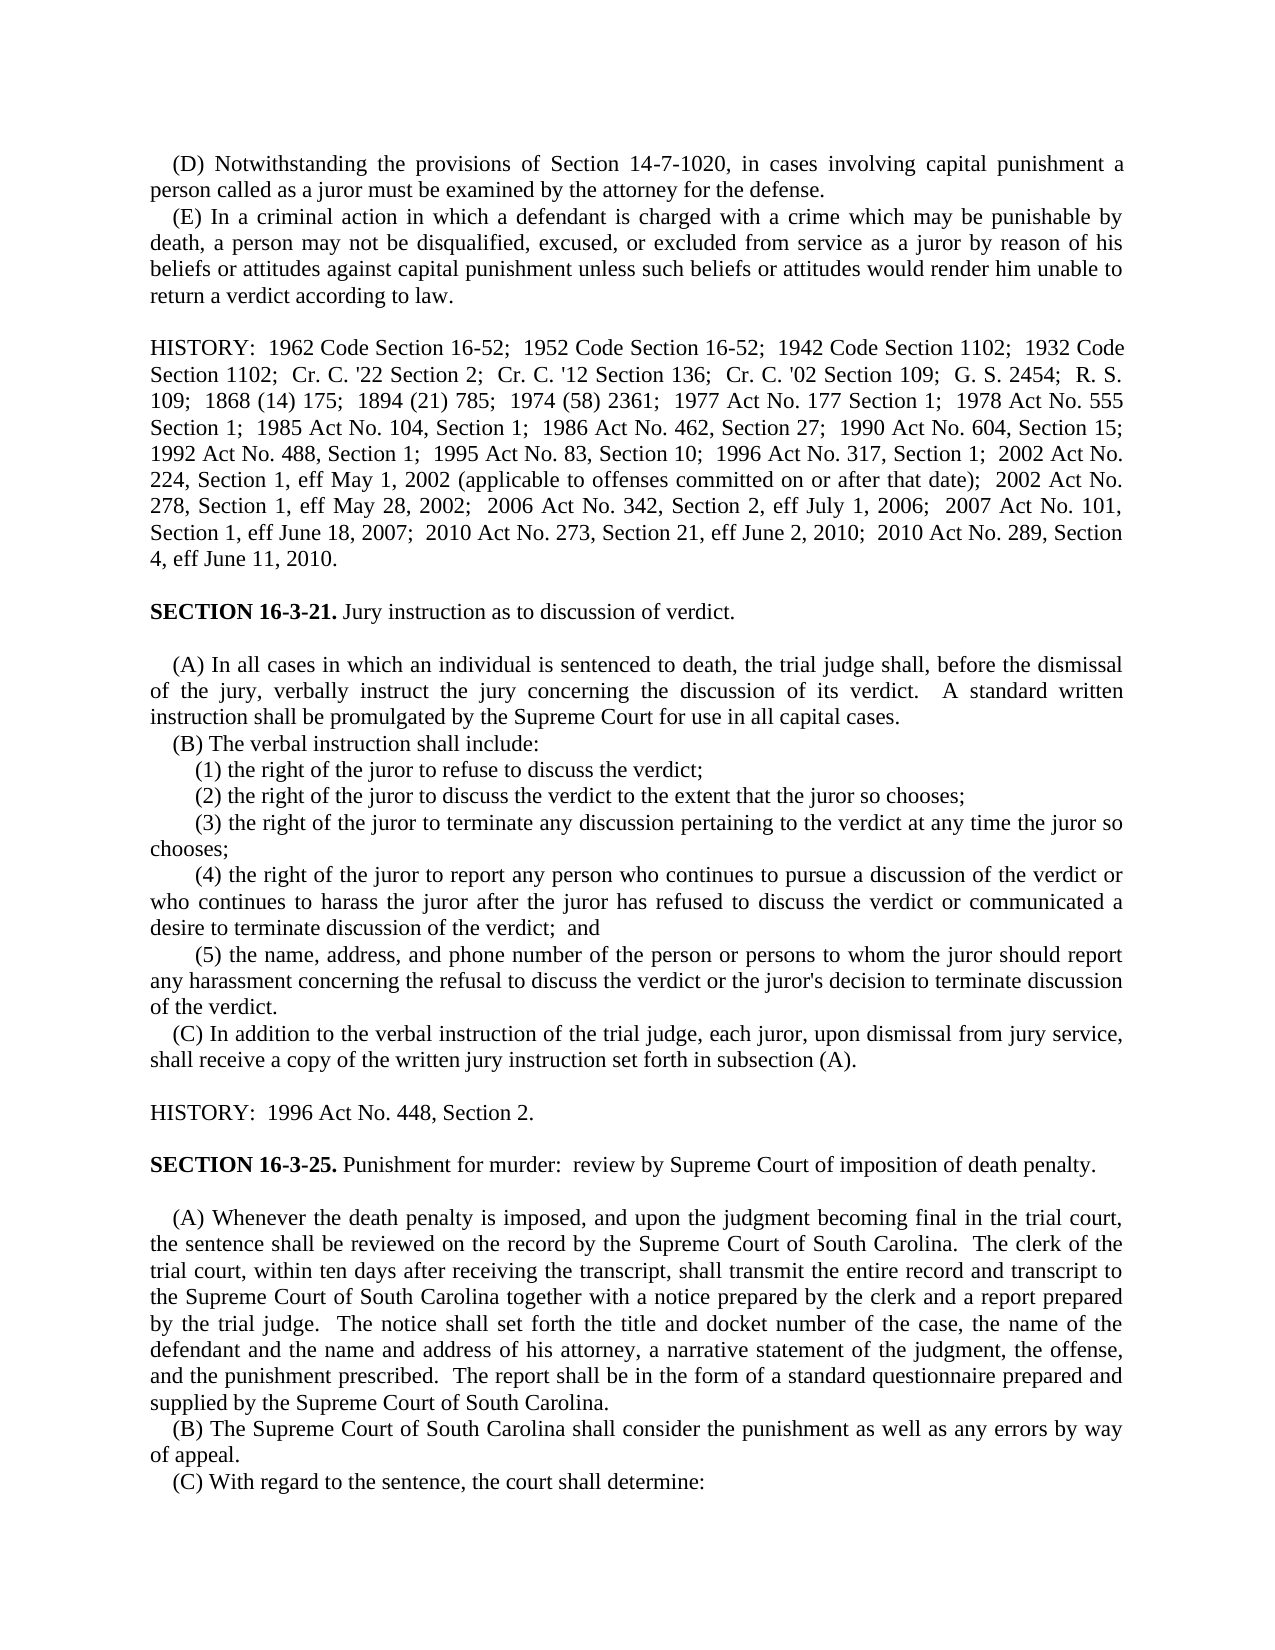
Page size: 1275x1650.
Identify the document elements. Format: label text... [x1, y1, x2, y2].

text (C) With regard to the sentence, the court shall determine: [150, 1468, 1125, 1494]
text HISTORY: 1962 Code Section 16-52; 1952 Code Section 16-52; 1942 Code Section 1102; 1932 Code Section 1102; Cr. C. '22 Section 2; Cr. C. '12 Section 136; Cr. C. '02 Section 109; G. S. 2454; R. S. 109; 1868 (14) 175; 1894 (21) 785; 1974 (58) 2361; 1977 Act No. 177 Section 1; 1978 Act No. 555 Section 1; 1985 Act No. 104, Section 1; 1986 Act No. 462, Section 27; 1990 Act No. 604, Section 15; 1992 Act No. 488, Section 1; 1995 Act No. 83, Section 10; 1996 Act No. 317, Section 1; 2002 Act No. 224, Section 1, eff May 1, 2002 (applicable to offenses committed on or after that date); 2002 Act No. 278, Section 1, eff May 28, 2002; 2006 Act No. 342, Section 2, eff July 1, 2006; 2007 Act No. 101, Section 1, eff June 18, 2007; 2010 Act No. 273, Section 21, eff June 2, 2010; 2010 Act No. 289, Section 4, eff June 11, 2010. [150, 334, 1125, 572]
text (A) In all cases in which an individual is sentenced to death, the trial judge shall, before the dismissal of the jury, verbally instruct the jury concerning the discussion of its verdict. A standard written instruction shall be promulgated by the Supreme Court for use in all capital cases. [150, 651, 1125, 730]
text (1) the right of the juror to refuse to discuss the verdict; [150, 756, 1125, 782]
text (2) the right of the juror to discuss the verdict to the extent that the juror so chooses; [150, 782, 1125, 809]
text (5) the name, address, and phone number of the person or persons to whom the juror should report any harassment concerning the refusal to discuss the verdict or the juror's decision to terminate discussion of the verdict. [150, 941, 1125, 1020]
text SECTION 16-3-25. Punishment for murder: review by Supreme Court of imposition of death penalty. [150, 1151, 1125, 1178]
text (B) The Supreme Court of South Carolina shall consider the punishment as well as any errors by way of appeal. [150, 1415, 1125, 1468]
text (3) the right of the juror to terminate any discussion pertaining to the verdict at any time the juror so chooses; [150, 809, 1125, 862]
text HISTORY: 1996 Act No. 448, Section 2. [150, 1099, 1125, 1125]
text (B) The verbal instruction shall include: [150, 730, 1125, 756]
text (4) the right of the juror to report any person who continues to pursue a discussion of the verdict or who continues to harass the juror after the juror has refused to discuss the verdict or communicated a desire to terminate discussion of the verdict; and [150, 862, 1125, 941]
text (C) In addition to the verbal instruction of the trial judge, each juror, upon dismissal from jury service, shall receive a copy of the written jury instruction set forth in subsection (A). [150, 1020, 1125, 1072]
text (D) Notwithstanding the provisions of Section 14-7-1020, in cases involving capital punishment a person called as a juror must be examined by the attorney for the defense. [150, 150, 1125, 203]
text (A) Whenever the death penalty is imposed, and upon the judgment becoming final in the trial court, the sentence shall be reviewed on the record by the Supreme Court of South Carolina. The clerk of the trial court, within ten days after receiving the transcript, shall transmit the entire record and transcript to the Supreme Court of South Carolina together with a notice prepared by the clerk and a report prepared by the trial judge. The notice shall set forth the title and docket number of the case, the name of the defendant and the name and address of his attorney, a narrative statement of the judgment, the offense, and the punishment prescribed. The report shall be in the form of a standard questionnaire prepared and supplied by the Supreme Court of South Carolina. [150, 1204, 1125, 1415]
text SECTION 16-3-21. Jury instruction as to discussion of verdict. [150, 598, 1125, 624]
text (E) In a criminal action in which a defendant is charged with a crime which may be punishable by death, a person may not be disqualified, excused, or excluded from service as a juror by reason of his beliefs or attitudes against capital punishment unless such beliefs or attitudes would render him unable to return a verdict according to law. [150, 203, 1125, 308]
